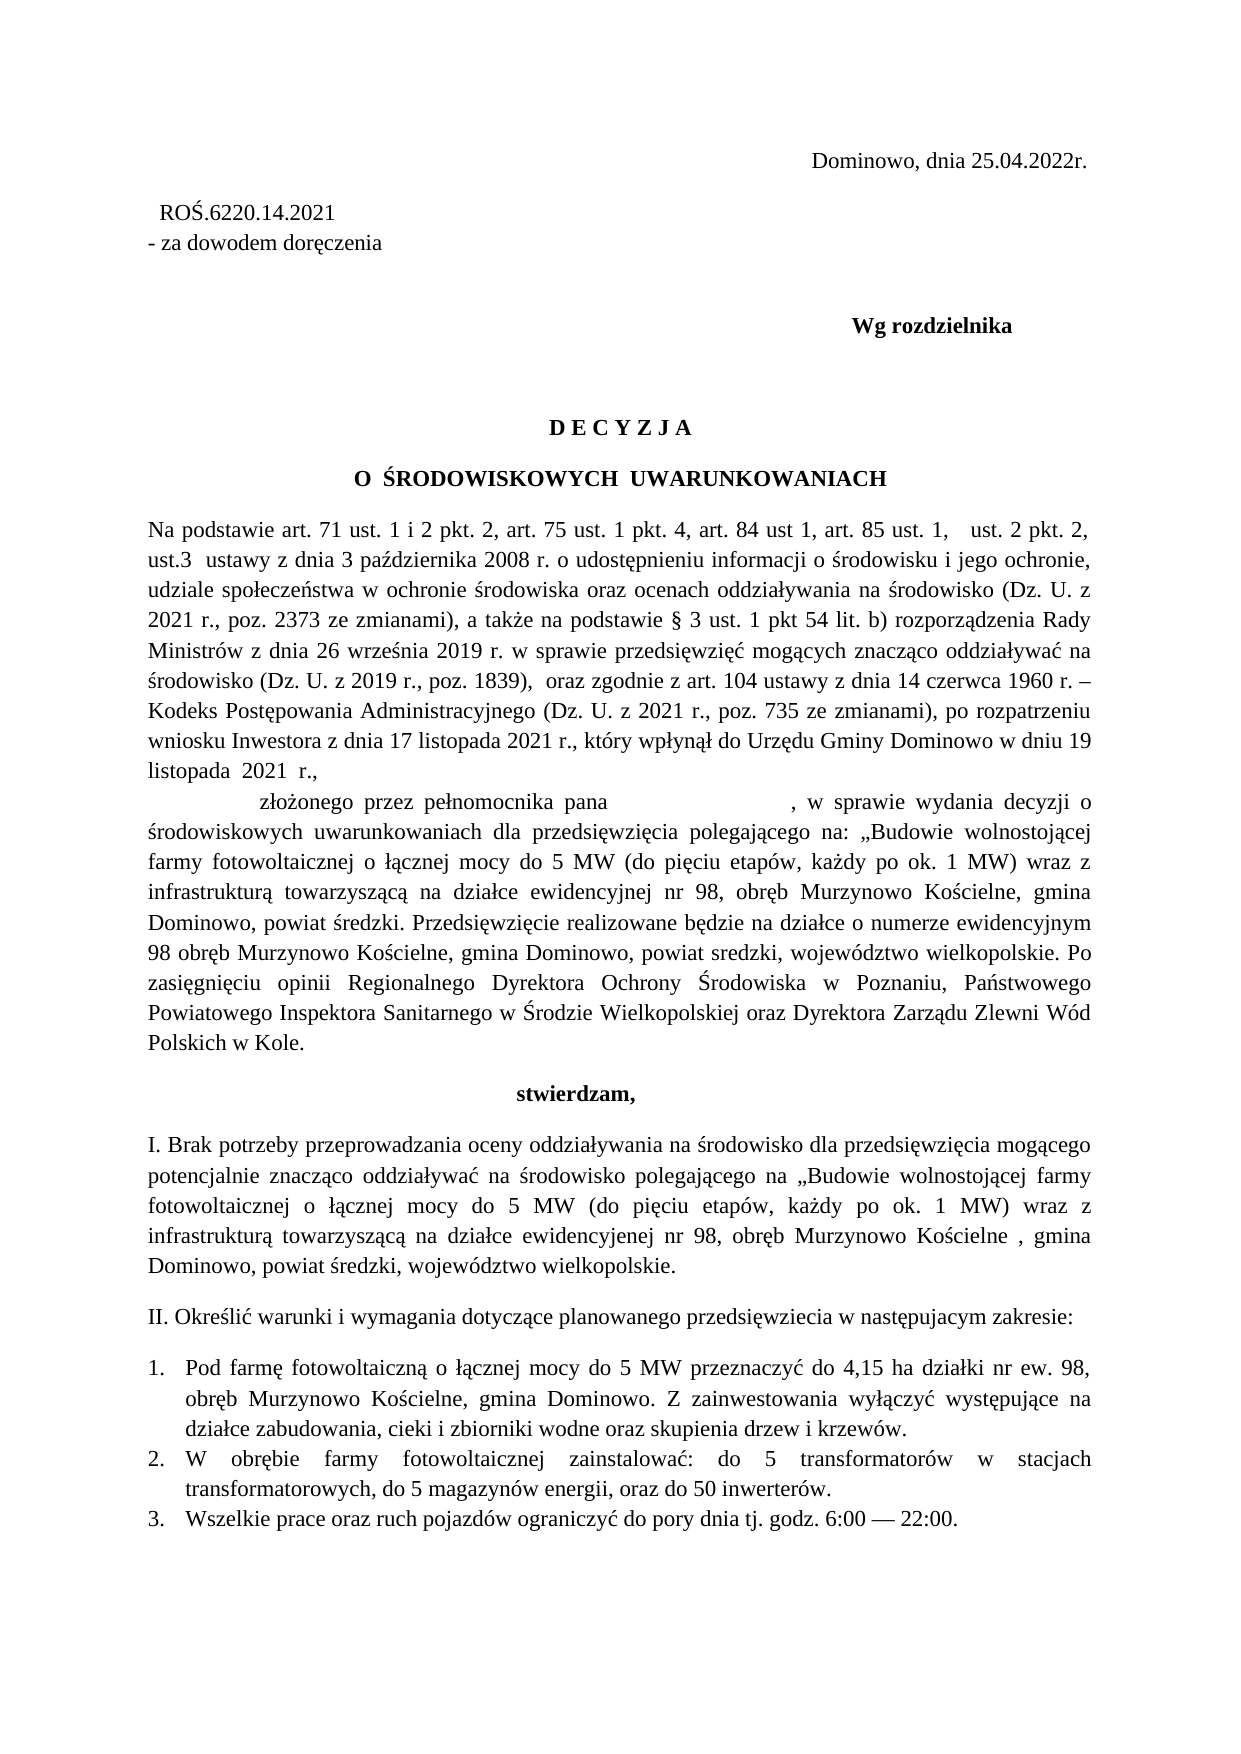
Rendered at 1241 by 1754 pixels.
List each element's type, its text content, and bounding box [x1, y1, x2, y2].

list W obrębie farmy fotowoltaicznej zainstalować: do 5 transformatorów w stacjach transformatorowych, do 5 magazynów energii, oraz do 50 inwerterów. [148, 1445, 1093, 1502]
text ROŚ.6220.14.2021 - za dowodem doręczenia [148, 199, 1093, 255]
text Dominowo, dnia 25.04.2022r. [148, 148, 1093, 174]
text Na podstawie art. 71 ust. 1 i 2 pkt. 2, art. 75 ust. 1 pkt. 4, art. 84 ust 1, art. 85 ust. 1, ust. 2 pkt. 2, ust.3 ustawy z dnia 3 października 2008 r. o udostępnieniu informacji o środowisku i jego ochronie, udziale społeczeństwa w ochronie środowiska oraz ocenach oddziaływania na środowisko (Dz. U. z 2021 r., poz. 2373 ze zmianami), a także na podstawie § 3 ust. 1 pkt 54 lit. b) rozporządzenia Rady Ministrów z dnia 26 września 2019 r. w sprawie przedsięwzięć mogących znacząco oddziaływać na środowisko (Dz. U. z 2019 r., poz. 1839), oraz zgodnie z art. 104 ustawy z dnia 14 czerwca 1960 r. – Kodeks Postępowania Administracyjnego (Dz. U. z 2021 r., poz. 735 ze zmianami), po rozpatrzeniu wniosku Inwestora z dnia 17 listopada 2021 r., który wpłynął do Urzędu Gminy Dominowo w dniu 19 listopada 2021 r., SIG FOTOWOLTAIKA 1 Sp. z o.o. pl. Marszałka J. Piłsudskiego 2, 00-073 Warszawa, złożonego przez pełnomocnika pana Pawła Klucznioka, w sprawie wydania decyzji o środowiskowych uwarunkowaniach dla przedsięwzięcia polegającego na: „Budowie wolnostojącej farmy fotowoltaicznej o łącznej mocy do 5 MW (do pięciu etapów, każdy po ok. 1 MW) wraz z infrastrukturą towarzyszącą na działce ewidencyjnej nr 98, obręb Murzynowo Kościelne, gmina Dominowo, powiat średzki. Przedsięwzięcie realizowane będzie na działce o numerze ewidencyjnym 98 obręb Murzynowo Kościelne, gmina Dominowo, powiat sredzki, województwo wielkopolskie. Po zasięgnięciu opinii Regionalnego Dyrektora Ochrony Środowiska w Poznaniu, Państwowego Powiatowego Inspektora Sanitarnego w Środzie Wielkopolskiej oraz Dyrektora Zarządu Zlewni Wód Polskich w Kole. [148, 516, 1093, 1056]
list Pod farmę fotowoltaiczną o łącznej mocy do 5 MW przeznaczyć do 4,15 ha działki nr ew. 98, obręb Murzynowo Kościelne, gmina Dominowo. Z zainwestowania wyłączyć występujące na działce zabudowania, cieki i zbiorniki wodne oraz skupienia drzew i krzewów. [148, 1354, 1093, 1441]
text I. Brak potrzeby przeprowadzania oceny oddziaływania na środowisko dla przedsięwzięcia mogącego potencjalnie znacząco oddziaływać na środowisko polegającego na „Budowie wolnostojącej farmy fotowoltaicznej o łącznej mocy do 5 MW (do pięciu etapów, każdy po ok. 1 MW) wraz z infrastrukturą towarzyszącą na działce ewidencyjenej nr 98, obręb Murzynowo Kościelne , gmina Dominowo, powiat średzki, województwo wielkopolskie. [148, 1132, 1093, 1279]
text D E C Y Z J A [148, 414, 1093, 440]
text Wg rozdzielnika [148, 280, 1093, 338]
list Wszelkie prace oraz ruch pojazdów ograniczyć do pory dnia tj. godz. 6:00 — 22:00. [148, 1506, 1093, 1532]
text O ŚRODOWISKOWYCH UWARUNKOWANIACH [148, 465, 1093, 491]
text II. Określić warunki i wymagania dotyczące planowanego przedsięwziecia w następujacym zakresie: [148, 1303, 1093, 1330]
text stwierdzam, [148, 1081, 1093, 1107]
